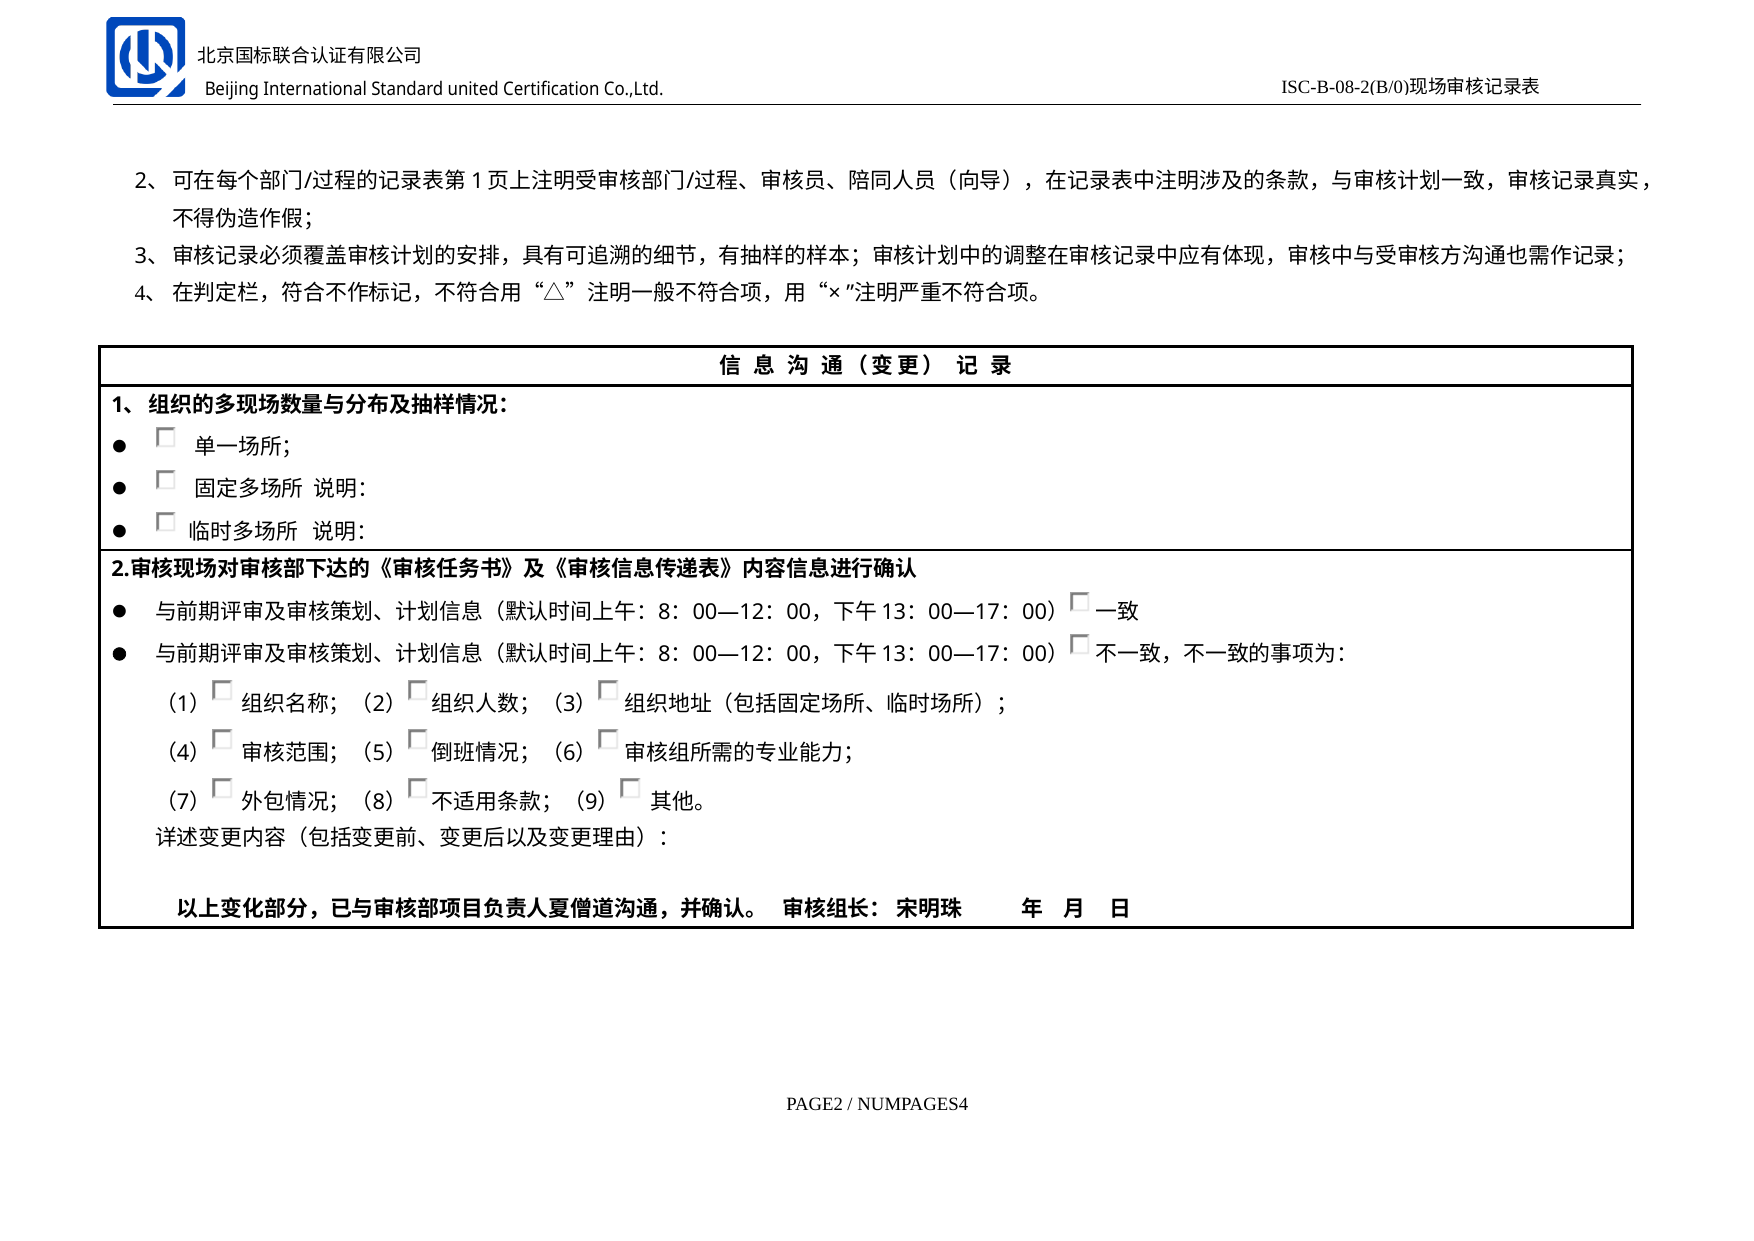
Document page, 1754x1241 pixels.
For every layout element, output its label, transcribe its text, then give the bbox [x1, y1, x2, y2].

picture [106, 17, 186, 97]
table_cell 2.审核现场对审核部下达的《审核任务书》及《审核信息传递表》内容信息进行确认 与前期评审及审核策划、计划信息（默认时间上午：8：00—12：00，下午13：00—17：00）一致 与前期评审及审核策划、计划信息（默认时间上午：8：00—12：00，下午13：00—17：00）不一致，不一致的事项为： （1）组织名称；（2）组织人数；（3）组织地址（包括固定场所、临时场所）； （4）审核范围；（5）倒班情况；（6）审核组所需的专业能力； （7）外包情况；（8）不适用条款；（9）其他。 详述变更内容（包括变更前、变更后以及变更理由）： 以上变化部分，已与审核部项目负责人夏僧道沟通，并确认。 审核组长： 宋明珠 年 月 日 [101, 551, 1631, 926]
table_cell 组织的多现场数量与分布及抽样情况： 单一场所； 固定多场所 说明： 临时多场所 说明： [101, 387, 1631, 549]
list 审核记录必须覆盖审核计划的安排，具有可追溯的细节，有抽样的样本；审核计划中的调整在审核记录中应有体现，审核中与受审核方沟通也需作记录； [134, 238, 1641, 270]
list 在判定栏，符合不作标记，不符合用“△”注明一般不符合项，用“× ”注明严重不符合项。 [134, 275, 1676, 307]
list 可在每个部门/过程的记录表第1页上注明受审核部门/过程、审核员、陪同人员（向导），在记录表中注明涉及的条款，与审核计划一致，审核记录真实，不得伪造作假； [134, 163, 1641, 233]
table_header 信 息 沟 通（变更） 记 录 [101, 348, 1631, 383]
